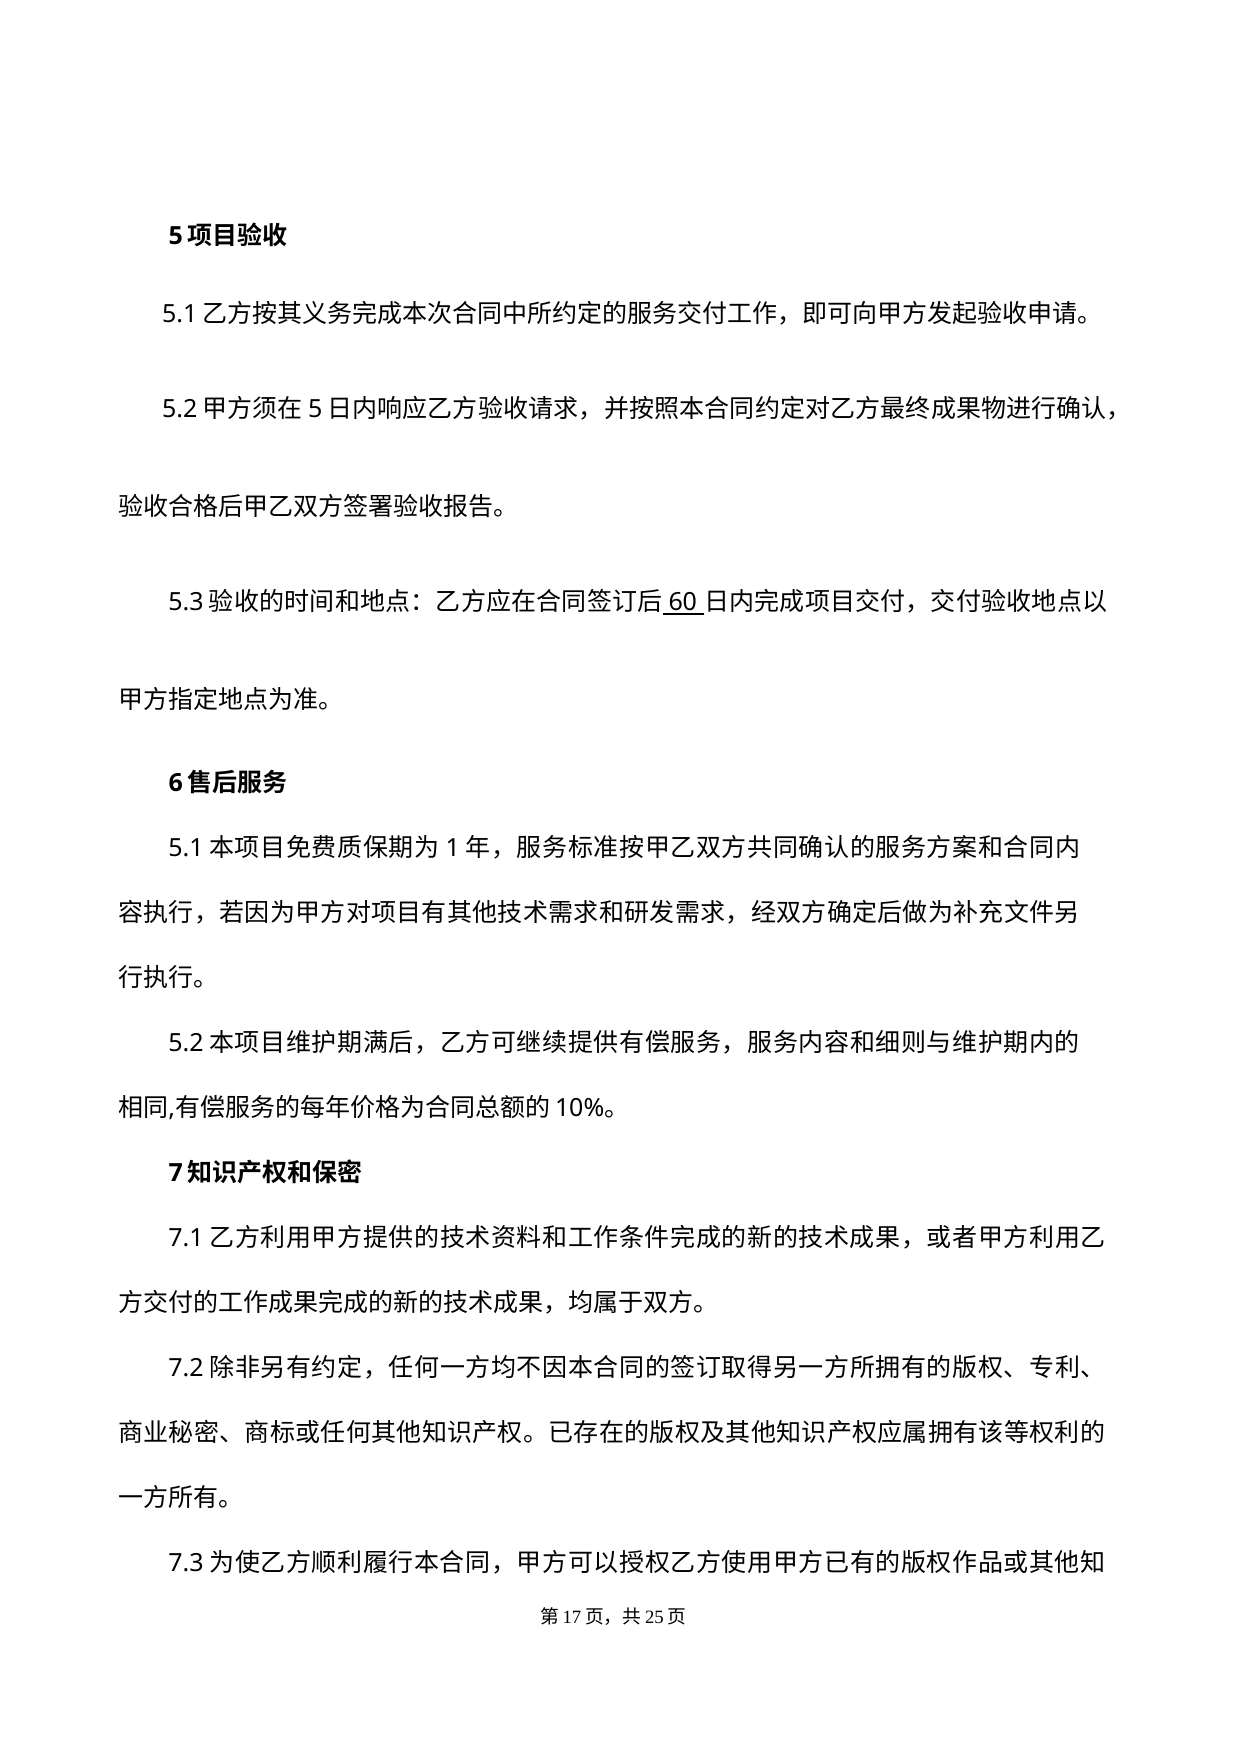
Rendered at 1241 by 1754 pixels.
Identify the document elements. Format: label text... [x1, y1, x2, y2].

text 5.3验收的时间和地点：乙方应在合同签订后 60 日内完成项目交付，交付验收地点以甲方指定地点为准。 [118, 567, 1107, 730]
text 5.1乙方按其义务完成本次合同中所约定的服务交付工作，即可向甲方发起验收申请。 [118, 279, 1107, 344]
text 5.2甲方须在5日内响应乙方验收请求，并按照本合同约定对乙方最终成果物进行确认，验收合格后甲乙双方签署验收报告。 [118, 374, 1107, 537]
text 7知识产权和保密 [118, 1138, 1107, 1203]
text 6售后服务 [118, 748, 1107, 813]
text 5.2本项目维护期满后，乙方可继续提供有偿服务，服务内容和细则与维护期内的相同,有偿服务的每年价格为合同总额的10%。 [118, 1008, 1081, 1138]
text 5项目验收 [118, 201, 1107, 266]
text 7.1乙方利用甲方提供的技术资料和工作条件完成的新的技术成果，或者甲方利用乙方交付的工作成果完成的新的技术成果，均属于双方。 [118, 1203, 1107, 1333]
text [118, 1528, 1107, 1593]
text 7.2除非另有约定，任何一方均不因本合同的签订取得另一方所拥有的版权、专利、商业秘密、商标或任何其他知识产权。已存在的版权及其他知识产权应属拥有该等权利的一方所有。 [118, 1333, 1107, 1528]
text 5.1本项目免费质保期为1年，服务标准按甲乙双方共同确认的服务方案和合同内容执行，若因为甲方对项目有其他技术需求和研发需求，经双方确定后做为补充文件另行执行。 [118, 813, 1081, 1008]
